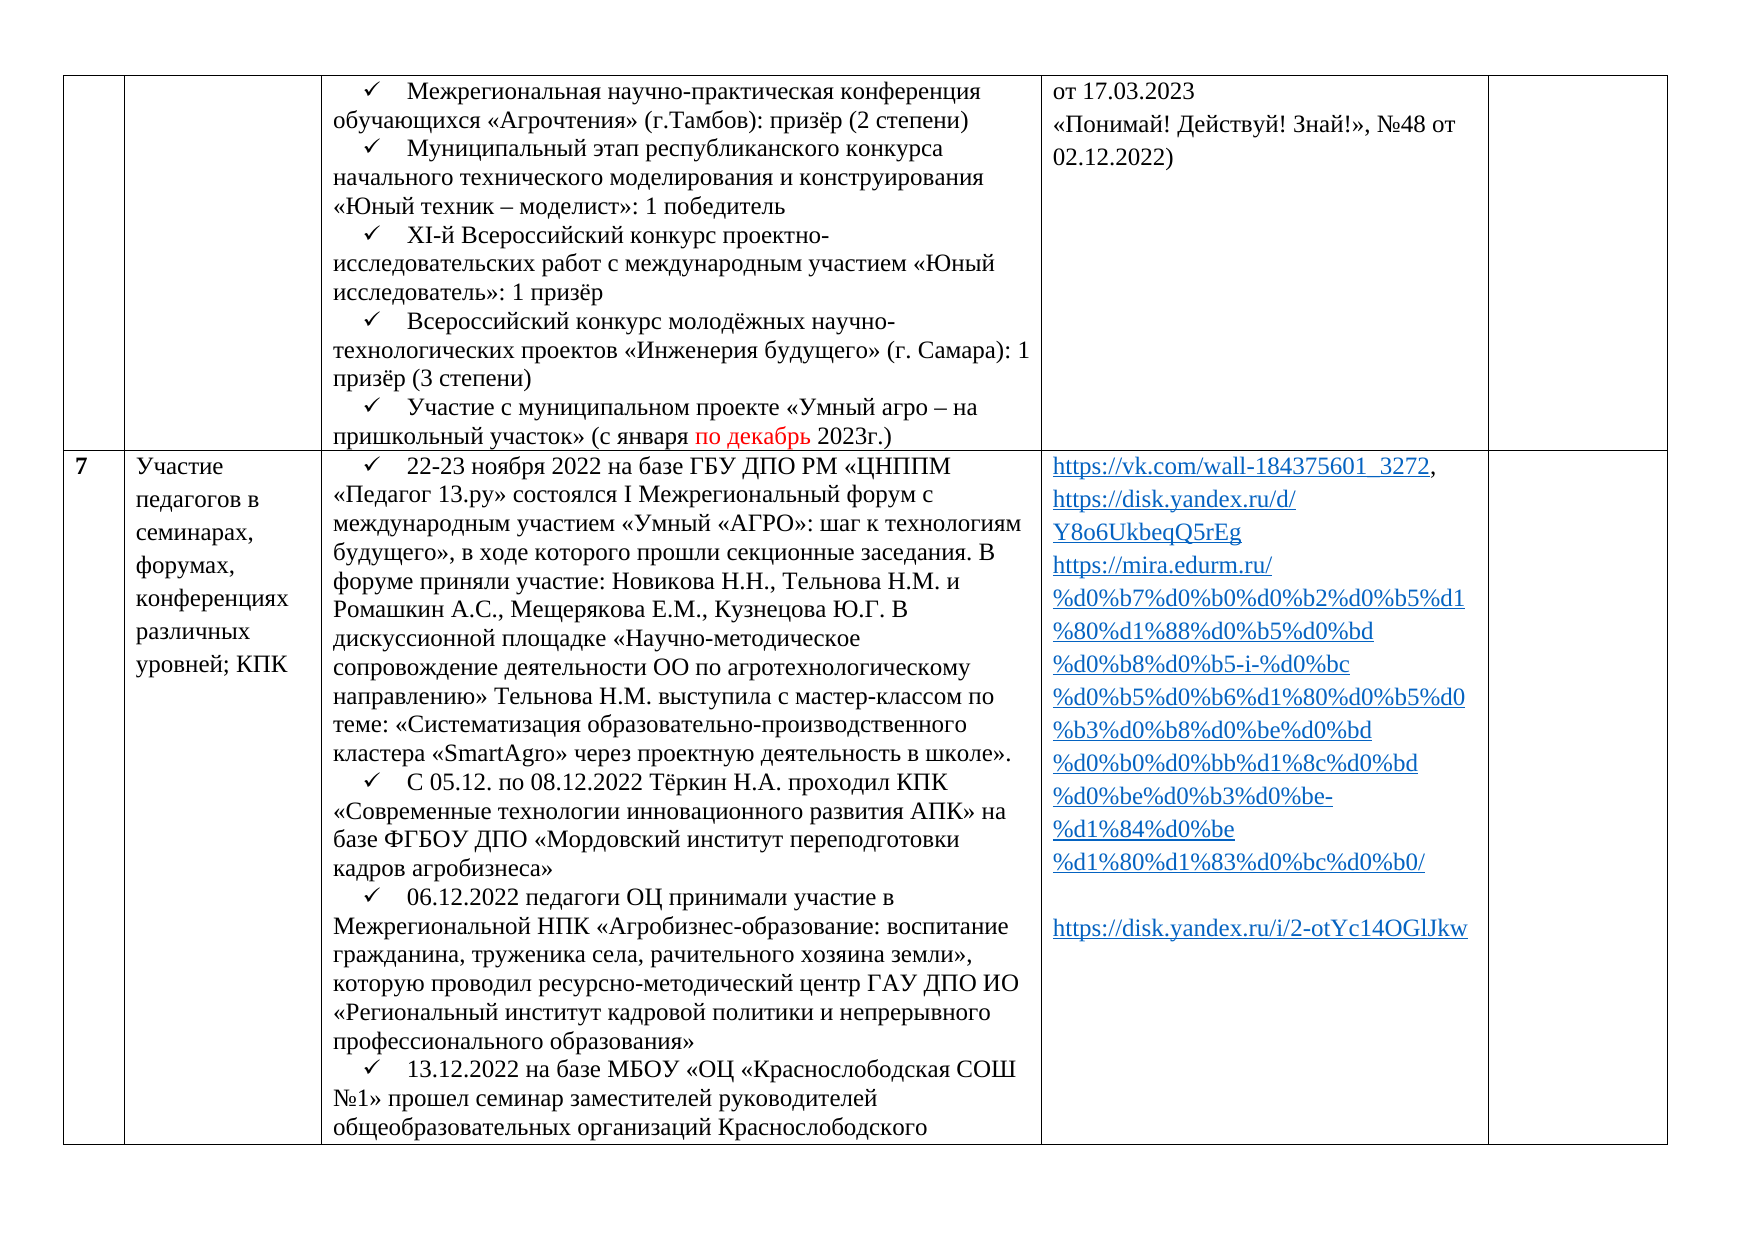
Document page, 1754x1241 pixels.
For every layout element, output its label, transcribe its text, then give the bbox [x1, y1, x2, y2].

table_cell 6 [64, 76, 124, 450]
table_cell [1489, 76, 1667, 450]
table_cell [1042, 76, 1488, 450]
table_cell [1042, 451, 1488, 1144]
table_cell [322, 76, 1041, 450]
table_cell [125, 76, 321, 450]
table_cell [322, 451, 1041, 1144]
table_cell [125, 451, 321, 1144]
table_cell 7 [64, 451, 124, 1144]
table_cell [1489, 451, 1667, 1144]
